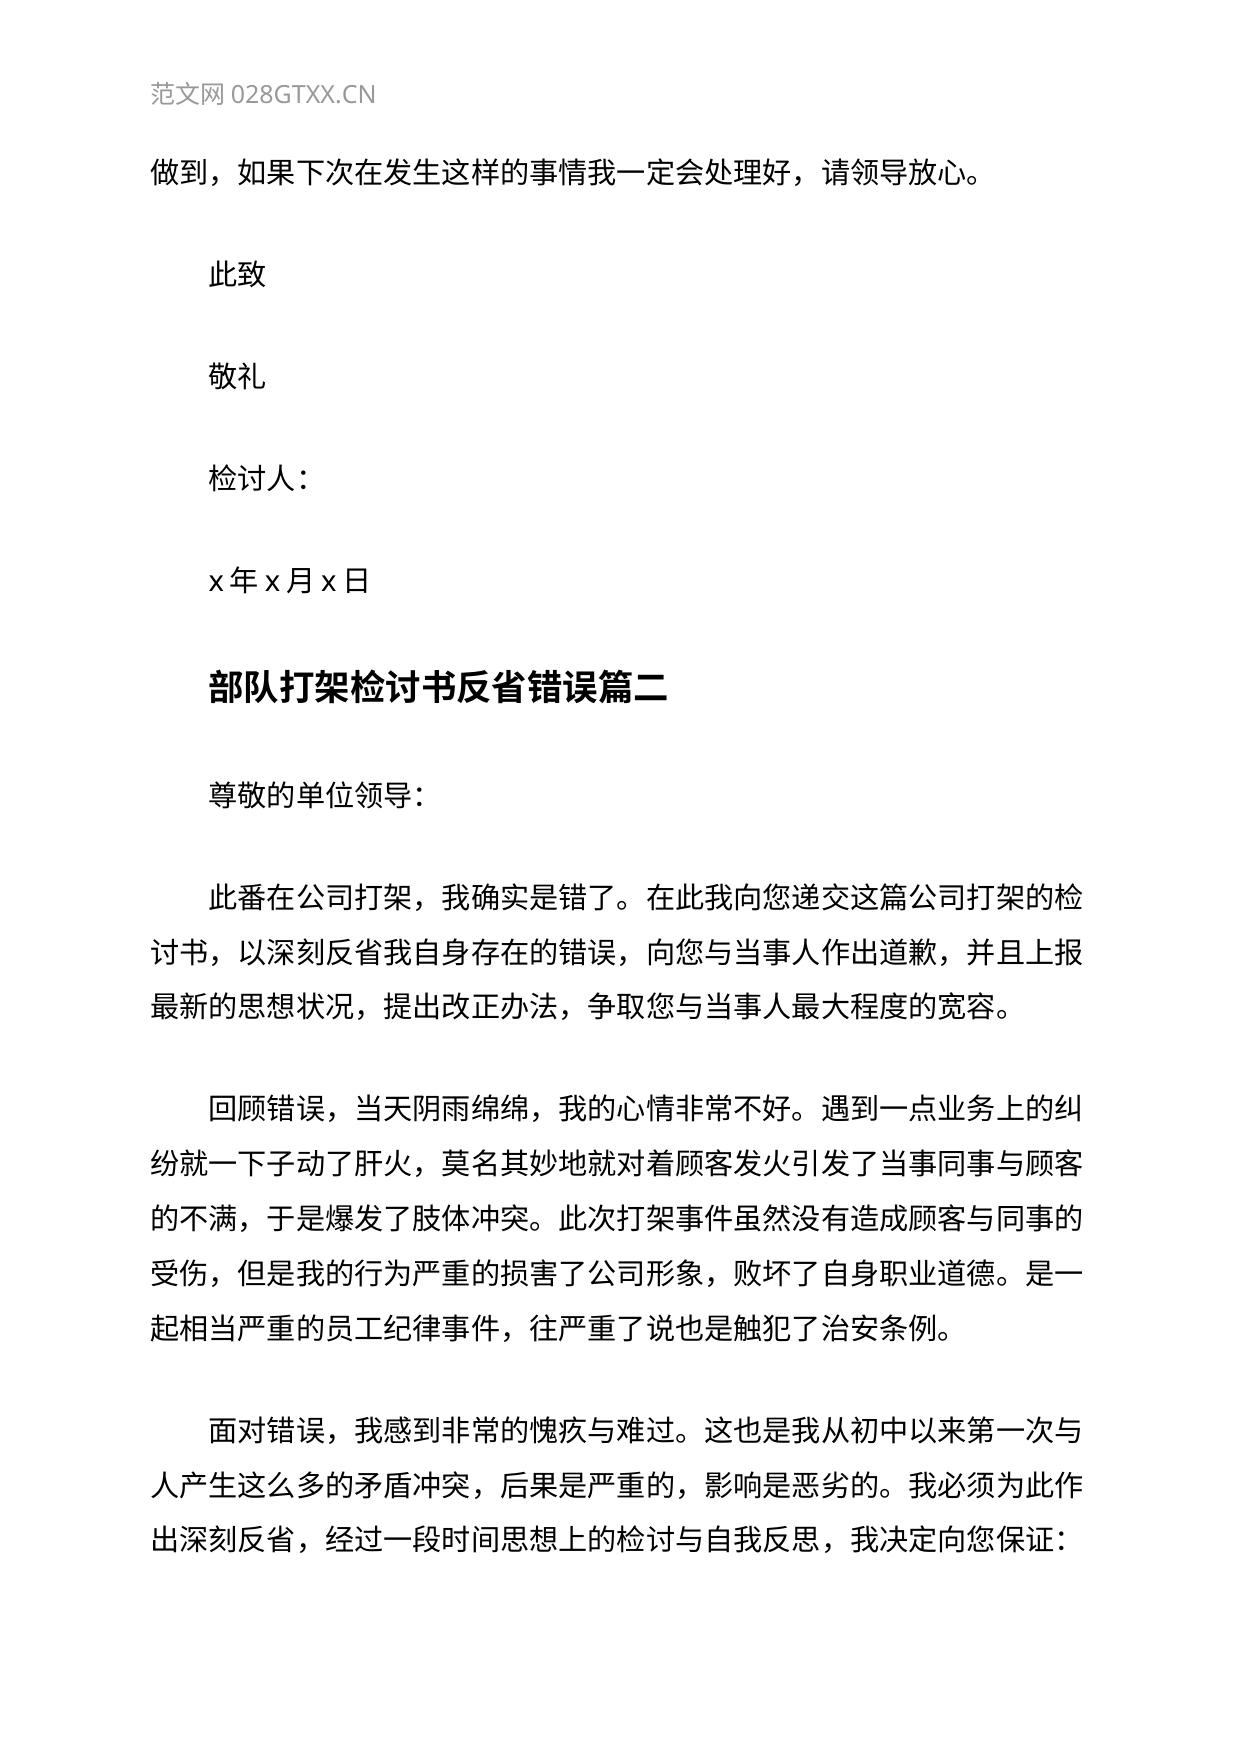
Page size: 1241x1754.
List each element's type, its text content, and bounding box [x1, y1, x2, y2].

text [150, 150, 1090, 192]
text x年x月x日 [150, 557, 1090, 599]
text 尊敬的单位领导： [150, 772, 1090, 815]
text 此番在公司打架，我确实是错了。在此我向您递交这篇公司打架的检讨书，以深刻反省我自身存在的错误，向您与当事人作出道歉，并且上报最新的思想状况，提出改正办法，争取您与当事人最大程度的宽容。 [150, 874, 1090, 1026]
text 检讨人： [150, 455, 1090, 498]
text 此致 [150, 252, 1090, 294]
text 面对错误，我感到非常的愧疚与难过。这也是我从初中以来第一次与人产生这么多的矛盾冲突，后果是严重的，影响是恶劣的。我必须为此作出深刻反省，经过一段时间思想上的检讨与自我反思，我决定向您保证： [150, 1407, 1090, 1559]
text 敬礼 [150, 353, 1090, 396]
text 部队打架检讨书反省错误篇二 [150, 659, 1090, 710]
text 回顾错误，当天阴雨绵绵，我的心情非常不好。遇到一点业务上的纠纷就一下子动了肝火，莫名其妙地就对着顾客发火引发了当事同事与顾客的不满，于是爆发了肢体冲突。此次打架事件虽然没有造成顾客与同事的受伤，但是我的行为严重的损害了公司形象，败坏了自身职业道德。是一起相当严重的员工纪律事件，往严重了说也是触犯了治安条例。 [150, 1086, 1090, 1348]
